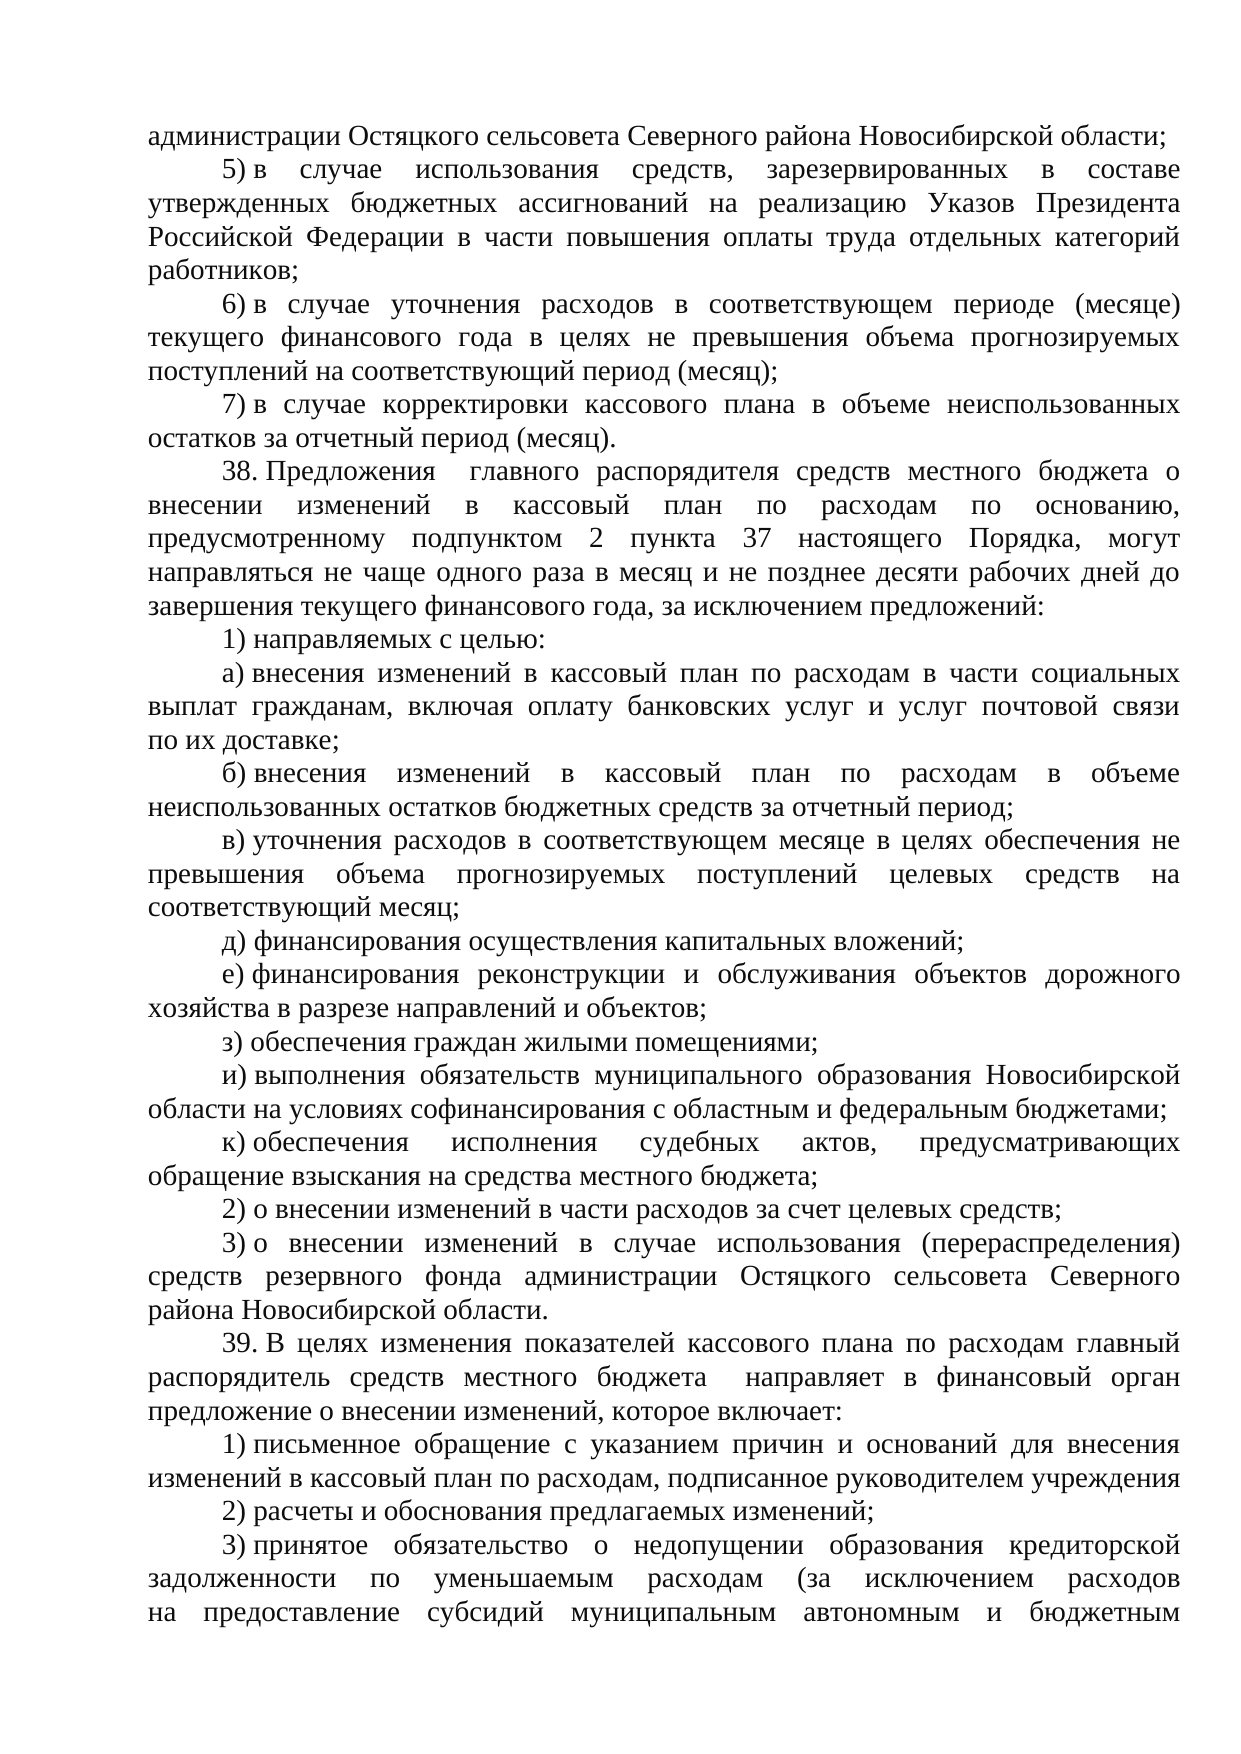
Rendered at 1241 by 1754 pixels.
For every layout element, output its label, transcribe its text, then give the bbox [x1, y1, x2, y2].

text е) финансирования реконструкции и обслуживания объектов дорожного хозяйства в разрезе направлений и объектов; [148, 957, 1181, 1024]
text в) уточнения расходов в соответствующем месяце в целях обеспечения не превышения объема прогнозируемых поступлений целевых средств на соответствующий месяц; [148, 822, 1181, 923]
text б) внесения изменений в кассовый план по расходам в объеме неиспользованных остатков бюджетных средств за отчетный период; [148, 755, 1181, 822]
text 1) письменное обращение с указанием причин и оснований для внесения изменений в кассовый план по расходам, подписанное руководителем учреждения [148, 1426, 1181, 1493]
text 2) расчеты и обоснования предлагаемых изменений; [148, 1493, 1181, 1527]
text а) внесения изменений в кассовый план по расходам в части социальных выплат гражданам, включая оплату банковских услуг и услуг почтовой связи по их доставке; [148, 655, 1181, 755]
text 2) о внесении изменений в части расходов за счет целевых средств; [148, 1191, 1181, 1225]
text к) обеспечения исполнения судебных актов, предусматривающих обращение взыскания на средства местного бюджета; [148, 1124, 1181, 1191]
text д) финансирования осуществления капитальных вложений; [148, 923, 1181, 957]
text 6) в случае уточнения расходов в соответствующем периоде (месяце) текущего финансового года в целях не превышения объема прогнозируемых поступлений на соответствующий период (месяц); [148, 286, 1181, 386]
text 5) в случае использования средств, зарезервированных в составе утвержденных бюджетных ассигнований на реализацию Указов Президента Российской Федерации в части повышения оплаты труда отдельных категорий работников; [148, 152, 1181, 286]
text и) выполнения обязательств муниципального образования Новосибирской области на условиях софинансирования с областным и федеральным бюджетами; [148, 1057, 1181, 1124]
text 38. Предложения главного распорядителя средств местного бюджета о внесении изменений в кассовый план по расходам по основанию, предусмотренному подпунктом 2 пункта 37 настоящего Порядка, могут направляться не чаще одного раза в месяц и не позднее десяти рабочих дней до завершения текущего финансового года, за исключением предложений: [148, 453, 1181, 621]
text 39. В целях изменения показателей кассового плана по расходам главный распорядитель средств местного бюджета направляет в финансовый орган предложение о внесении изменений, которое включает: [148, 1326, 1181, 1426]
text 1) направляемых с целью: [148, 621, 1181, 655]
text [148, 118, 1181, 152]
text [148, 1527, 1181, 1627]
text 7) в случае корректировки кассового плана в объеме неиспользованных остатков за отчетный период (месяц). [148, 386, 1181, 453]
text з) обеспечения граждан жилыми помещениями; [148, 1024, 1181, 1057]
text 3) о внесении изменений в случае использования (перераспределения) средств резервного фонда администрации Остяцкого сельсовета Северного района Новосибирской области. [148, 1225, 1181, 1326]
